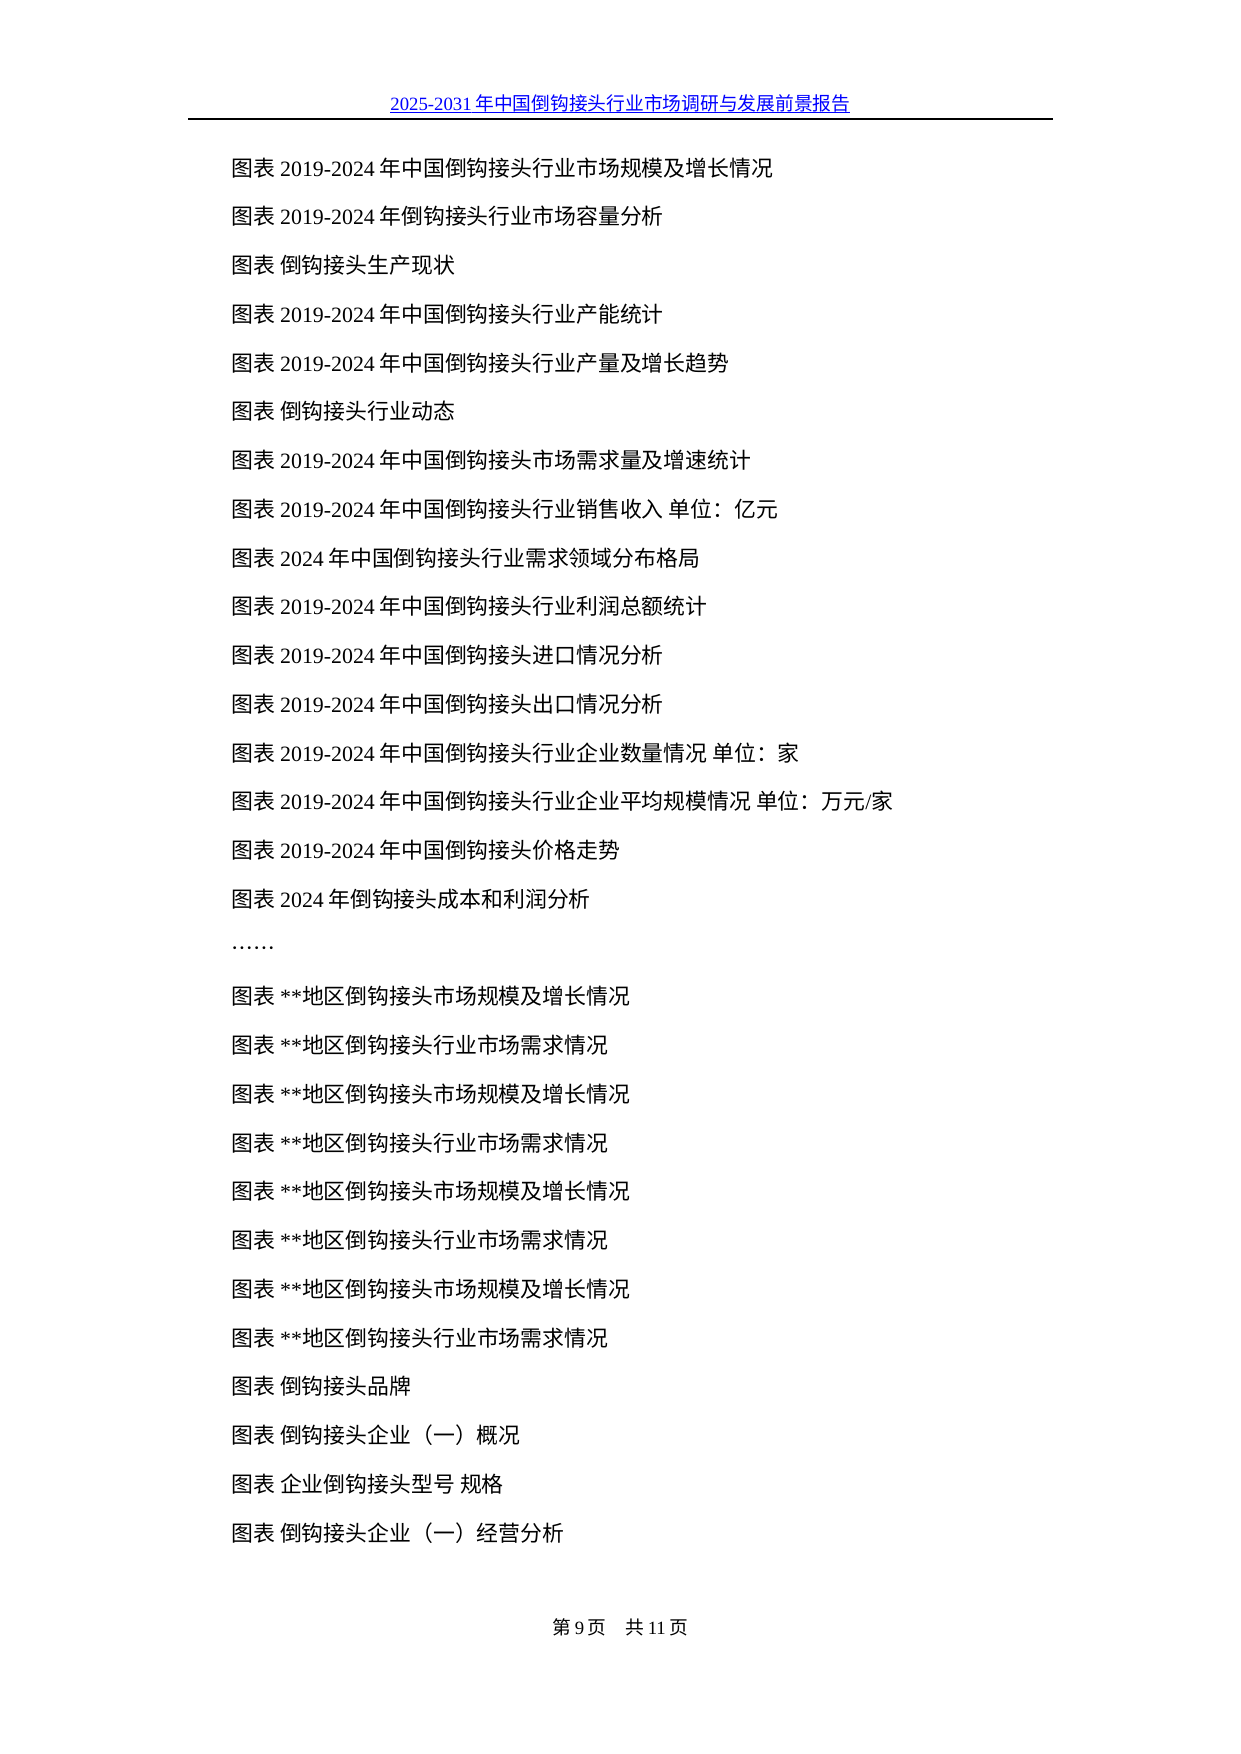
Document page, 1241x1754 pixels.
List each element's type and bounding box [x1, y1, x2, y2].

text [187, 150, 1053, 1548]
